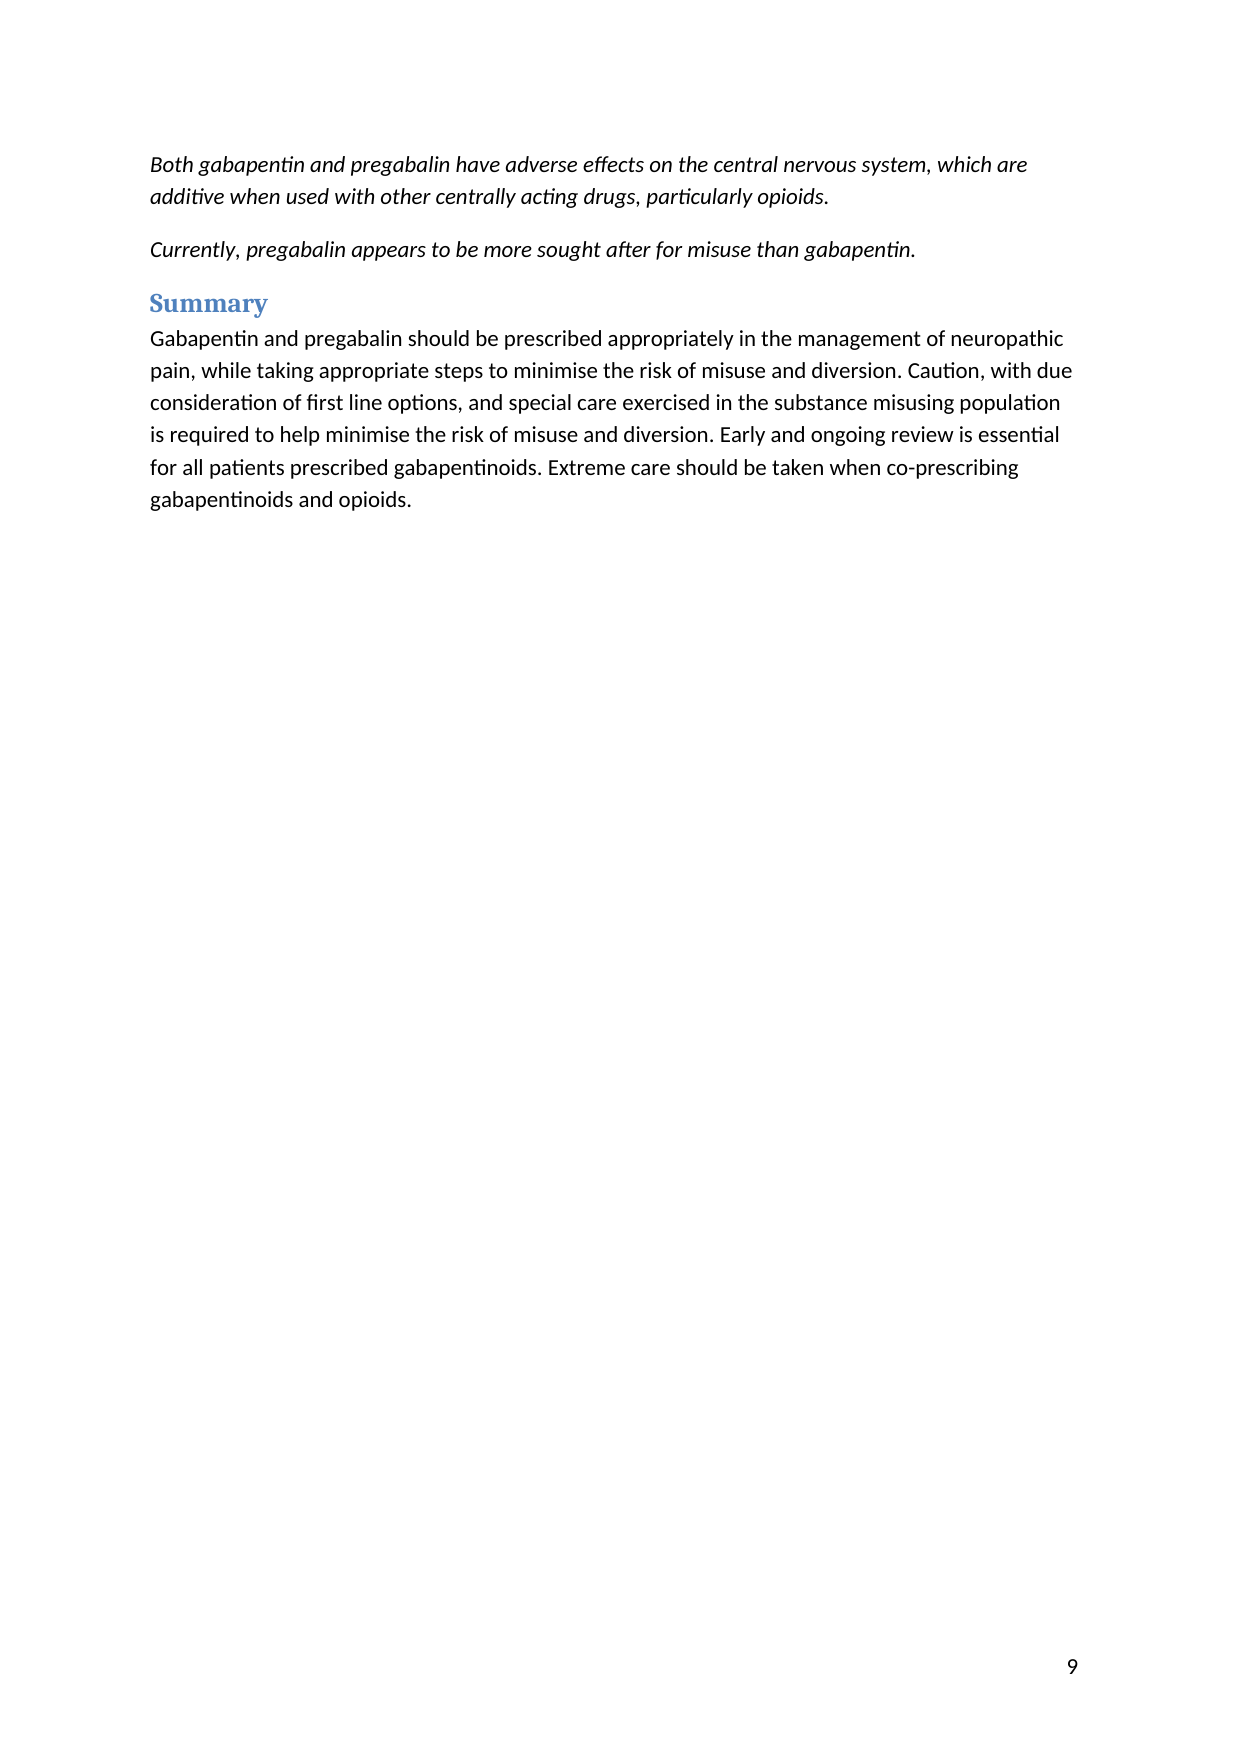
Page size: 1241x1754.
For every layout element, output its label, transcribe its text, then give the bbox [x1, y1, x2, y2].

text Currently, pregabalin appears to be more sought after for misuse than gabapentin. [150, 235, 1078, 263]
text Both gabapentin and pregabalin have adverse effects on the central nervous system, which are additive when used with other centrally acting drugs, particularly opioids. [150, 150, 1078, 210]
subtitle Summary [150, 288, 1078, 319]
text Gabapentin and pregabalin should be prescribed appropriately in the management of neuropathic pain, while taking appropriate steps to minimise the risk of misuse and diversion. Caution, with due consideration of first line options, and special care exercised in the substance misusing population is required to help minimise the risk of misuse and diversion. Early and ongoing review is essential for all patients prescribed gabapentinoids. Extreme care should be taken when co-prescribing gabapentinoids and opioids. [150, 324, 1078, 513]
